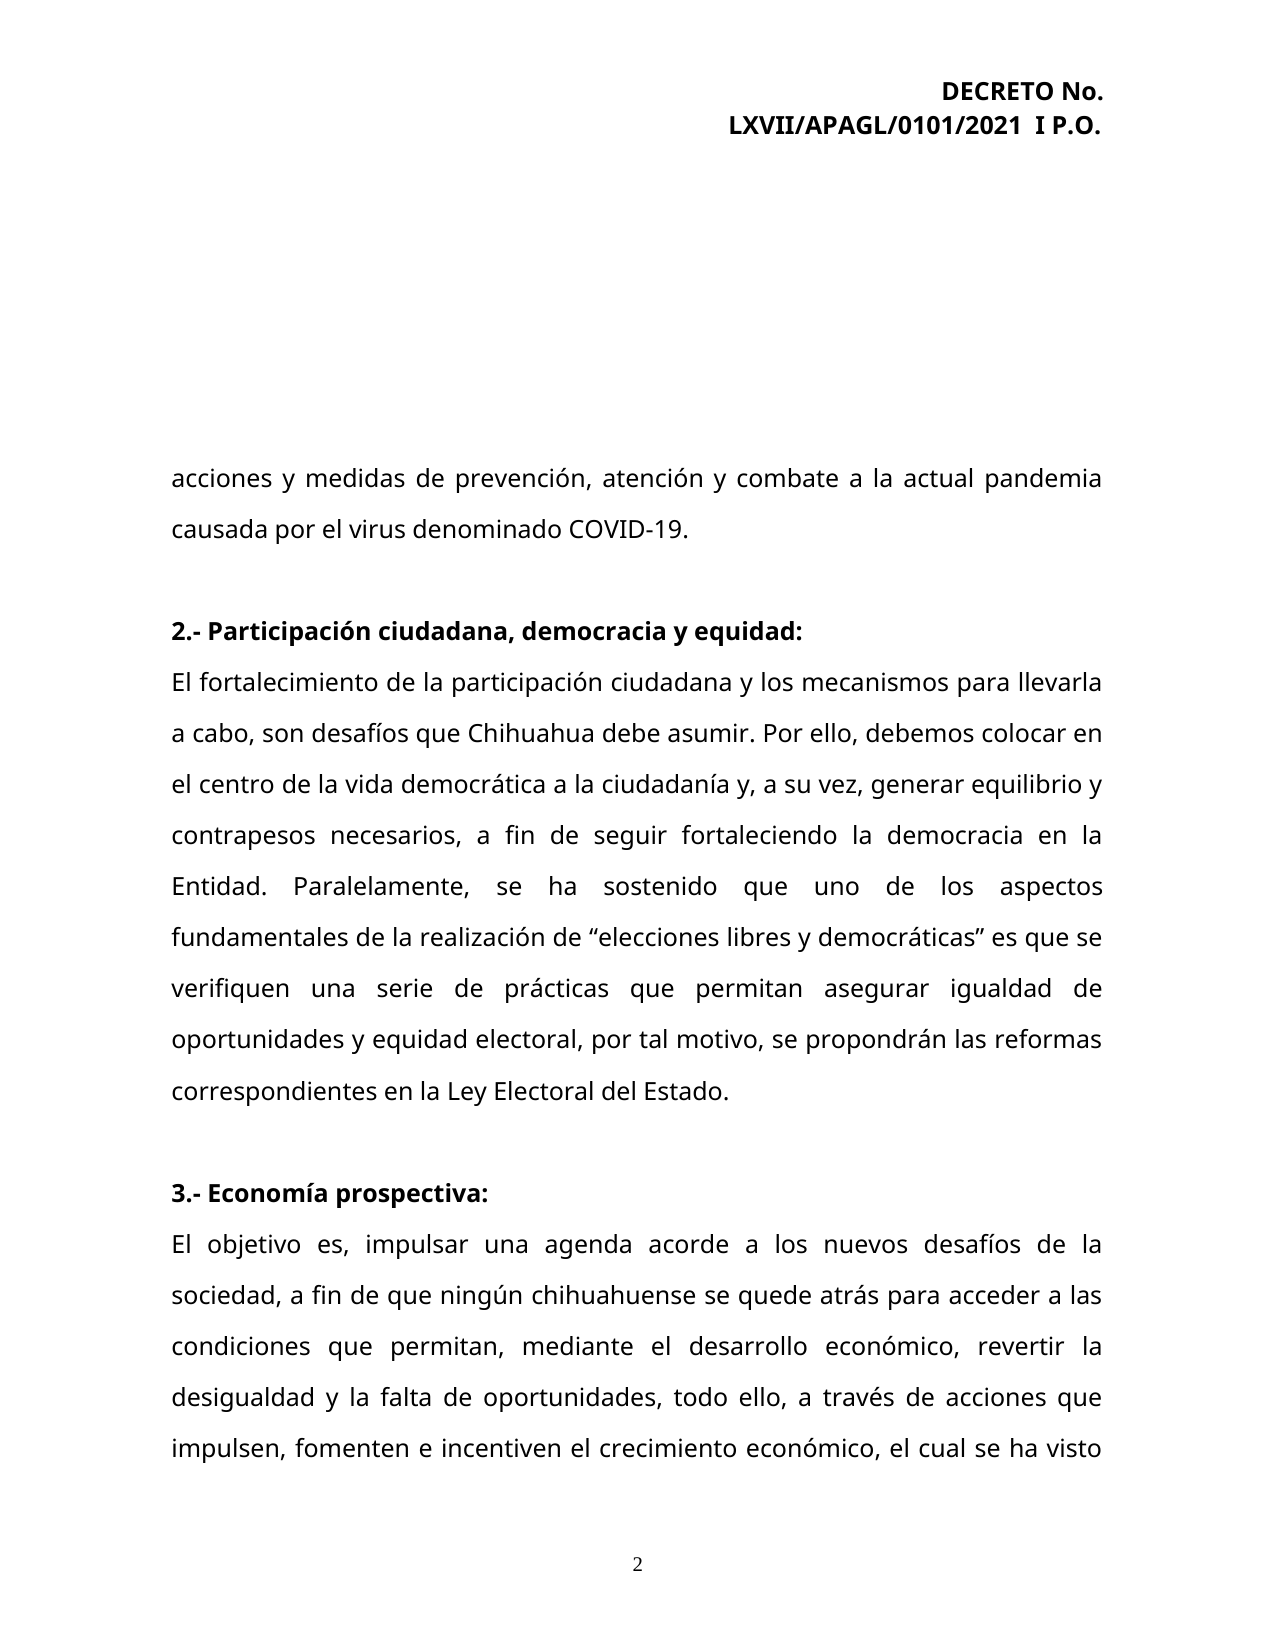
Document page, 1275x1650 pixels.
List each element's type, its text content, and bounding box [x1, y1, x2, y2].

text El fortalecimiento de la participación ciudadana y los mecanismos para llevarla a cabo, son desafíos que Chihuahua debe asumir. Por ello, debemos colocar en el centro de la vida democrática a la ciudadanía y, a su vez, generar equilibrio y contrapesos necesarios, a fin de seguir fortaleciendo la democracia en la Entidad. Paralelamente, se ha sostenido que uno de los aspectos fundamentales de la realización de “elecciones libres y democráticas” es que se verifiquen una serie de prácticas que permitan asegurar igualdad de oportunidades y equidad electoral, por tal motivo, se propondrán las reformas correspondientes en la Ley Electoral del Estado. [171, 665, 1104, 1107]
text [171, 461, 1104, 546]
text 2.- Participación ciudadana, democracia y equidad: [171, 614, 1104, 648]
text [171, 1226, 1104, 1464]
text 3.- Economía prospectiva: [171, 1175, 1104, 1209]
